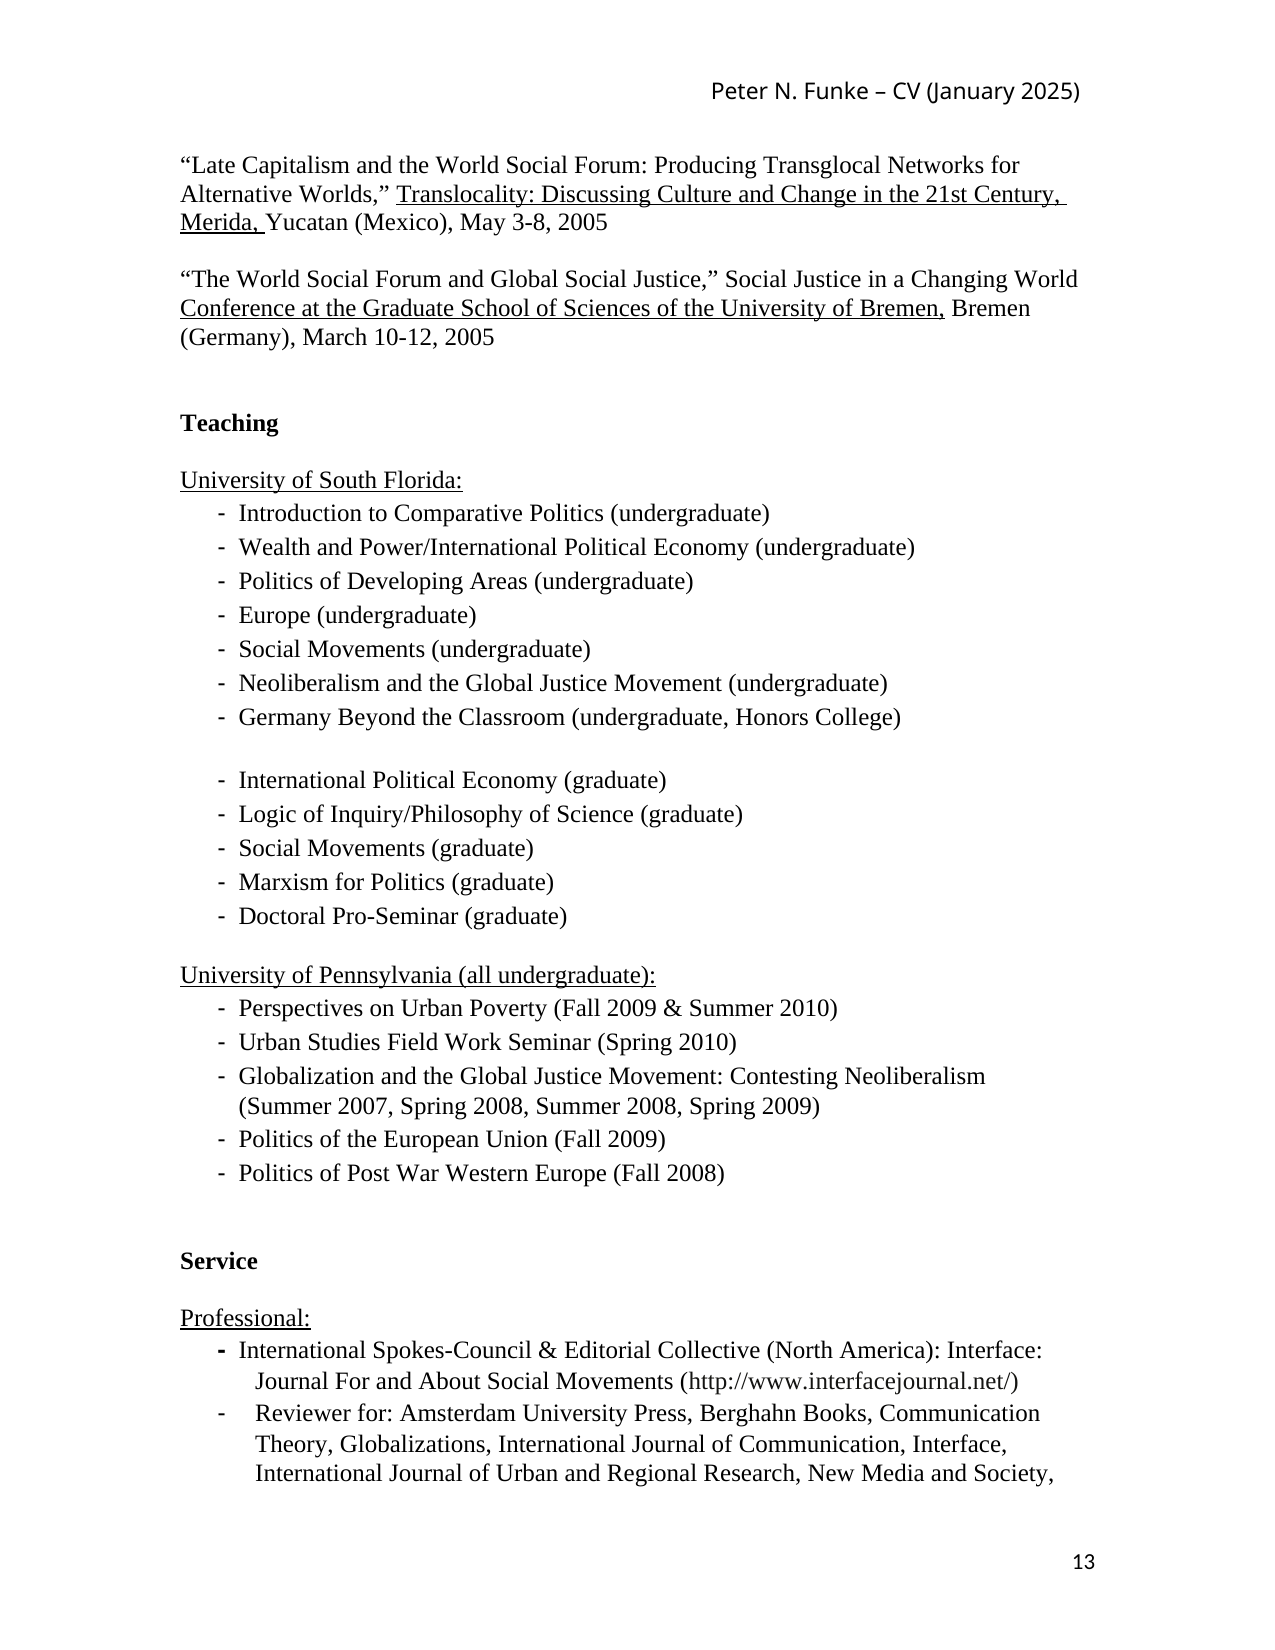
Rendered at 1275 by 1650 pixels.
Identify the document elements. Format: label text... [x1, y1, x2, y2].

text Merida, Yucatan (Mexico), May 3-8, 2005 [180, 207, 1095, 236]
list Wealth and Power/International Political Economy (undergraduate) [217, 528, 1095, 562]
text University of South Florida: [180, 466, 1095, 494]
list Germany Beyond the Classroom (undergraduate, Honors College) [217, 699, 1095, 733]
list Urban Studies Field Work Seminar (Spring 2010) [217, 1023, 1095, 1057]
list International Spokes-Council & Editorial Collective (North America): Interface: Journal For and About Social Movements (http://www.interfacejournal.net/) [217, 1332, 1095, 1395]
list Globalization and the Global Justice Movement: Contesting Neoliberalism [217, 1057, 1095, 1091]
list Logic of Inquiry/Philosophy of Science (graduate) [217, 796, 1095, 829]
text (Summer 2007, Spring 2008, Summer 2008, Spring 2009) [217, 1091, 1095, 1120]
text Conference at the Graduate School of Sciences of the University of Bremen, Bremen (Germany), March 10-12, 2005 [180, 293, 1095, 351]
text Service [180, 1246, 1095, 1274]
text “Late Capitalism and the World Social Forum: Producing Transglocal Networks for [180, 150, 1095, 179]
list Doctoral Pro-Seminar (graduate) [217, 898, 1095, 932]
list Politics of Developing Areas (undergraduate) [217, 562, 1095, 596]
list Politics of Post War Western Europe (Fall 2008) [217, 1154, 1095, 1188]
list Social Movements (graduate) [217, 829, 1095, 864]
list Introduction to Comparative Politics (undergraduate) [217, 494, 1095, 528]
text Professional: [180, 1303, 1095, 1332]
list Politics of the European Union (Fall 2009) [217, 1120, 1095, 1154]
text “The World Social Forum and Global Social Justice,” Social Justice in a Changing World [180, 264, 1095, 293]
text Alternative Worlds,” Translocality: Discussing Culture and Change in the 21st Century, [180, 179, 1095, 207]
list Perspectives on Urban Poverty (Fall 2009 & Summer 2010) [217, 989, 1095, 1023]
list Europe (undergraduate) [217, 596, 1095, 631]
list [217, 1395, 1095, 1486]
list Neoliberalism and the Global Justice Movement (undergraduate) [217, 664, 1095, 699]
list Marxism for Politics (graduate) [217, 864, 1095, 898]
list Social Movements (undergraduate) [217, 631, 1095, 664]
text Teaching [180, 408, 1095, 437]
list International Political Economy (graduate) [217, 761, 1095, 796]
text University of Pennsylvania (all undergraduate): [180, 961, 1095, 989]
